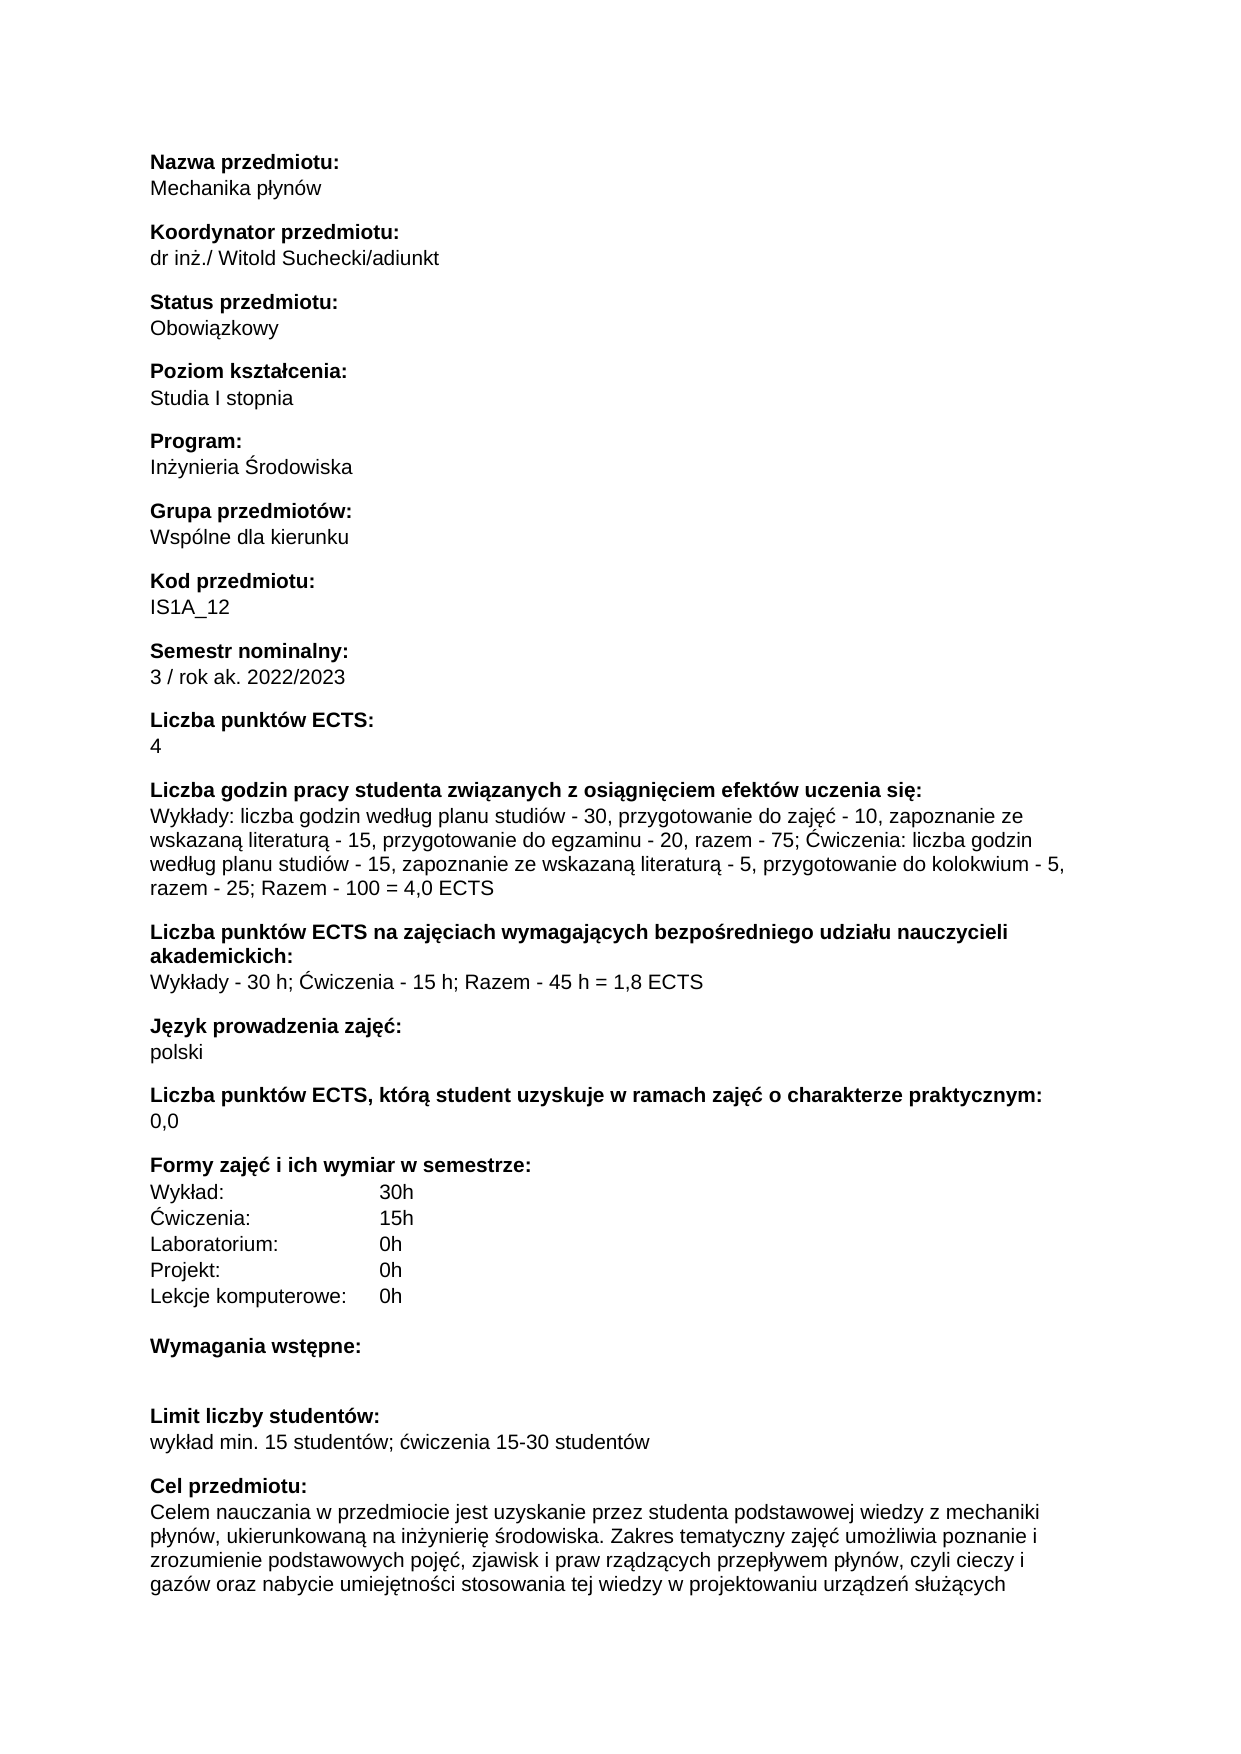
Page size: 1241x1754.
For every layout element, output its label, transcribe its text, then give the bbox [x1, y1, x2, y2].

text Wykłady - 30 h; Ćwiczenia - 15 h; Razem - 45 h = 1,8 ECTS [150, 970, 1090, 994]
text Program: [150, 429, 1090, 453]
text Wymagania wstępne: [150, 1334, 1090, 1358]
text Cel przedmiotu: [150, 1473, 1090, 1497]
text Kod przedmiotu: [150, 569, 1090, 593]
table_cell 0h [369, 1282, 597, 1308]
text Formy zajęć i ich wymiar w semestrze: [150, 1153, 1090, 1177]
text Wykłady: liczba godzin według planu studiów - 30, przygotowanie do zajęć - 10, zapoznanie ze wskazaną literaturą - 15, przygotowanie do egzaminu - 20, razem - 75; Ćwiczenia: liczba godzin według planu studiów - 15, zapoznanie ze wskazaną literaturą - 5, przygotowanie do kolokwium - 5, razem - 25; Razem - 100 = 4,0 ECTS [150, 804, 1090, 900]
table_header 30h [369, 1180, 597, 1204]
text Grupa przedmiotów: [150, 499, 1090, 523]
table_header Wykład: [140, 1180, 367, 1204]
text 3 / rok ak. 2022/2023 [150, 664, 1090, 688]
text Poziom kształcenia: [150, 359, 1090, 383]
text Liczba punktów ECTS: [150, 708, 1090, 732]
text polski [150, 1039, 1090, 1063]
text Wspólne dla kierunku [150, 525, 1090, 549]
text Status przedmiotu: [150, 289, 1090, 313]
text Mechanika płynów [150, 176, 1090, 200]
text Liczba punktów ECTS na zajęciach wymagających bezpośredniego udziału nauczycieli akademickich: [150, 920, 1090, 968]
text dr inż./ Witold Suchecki/adiunkt [150, 246, 1090, 270]
text Nazwa przedmiotu: [150, 150, 1090, 174]
text Koordynator przedmiotu: [150, 220, 1090, 244]
text Liczba godzin pracy studenta związanych z osiągnięciem efektów uczenia się: [150, 778, 1090, 802]
table_cell 0h [369, 1230, 597, 1256]
table_cell Projekt: [140, 1258, 367, 1282]
text Limit liczby studentów: [150, 1404, 1090, 1428]
text IS1A_12 [150, 595, 1090, 619]
text Liczba punktów ECTS, którą student uzyskuje w ramach zajęć o charakterze praktycznym: [150, 1083, 1090, 1107]
text Semestr nominalny: [150, 638, 1090, 662]
text Obowiązkowy [150, 316, 1090, 339]
text 4 [150, 734, 1090, 758]
table_cell Ćwiczenia: [140, 1206, 367, 1230]
table_cell 0h [369, 1256, 597, 1282]
table_cell Laboratorium: [140, 1232, 367, 1256]
text 0,0 [150, 1109, 1090, 1133]
table_cell Lekcje komputerowe: [140, 1284, 367, 1308]
text Inżynieria Środowiska [150, 455, 1090, 479]
text Studia I stopnia [150, 385, 1090, 409]
text wykład min. 15 studentów; ćwiczenia 15-30 studentów [150, 1430, 1090, 1454]
table_cell 15h [369, 1204, 597, 1230]
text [150, 1499, 1090, 1595]
text Język prowadzenia zajęć: [150, 1013, 1090, 1037]
